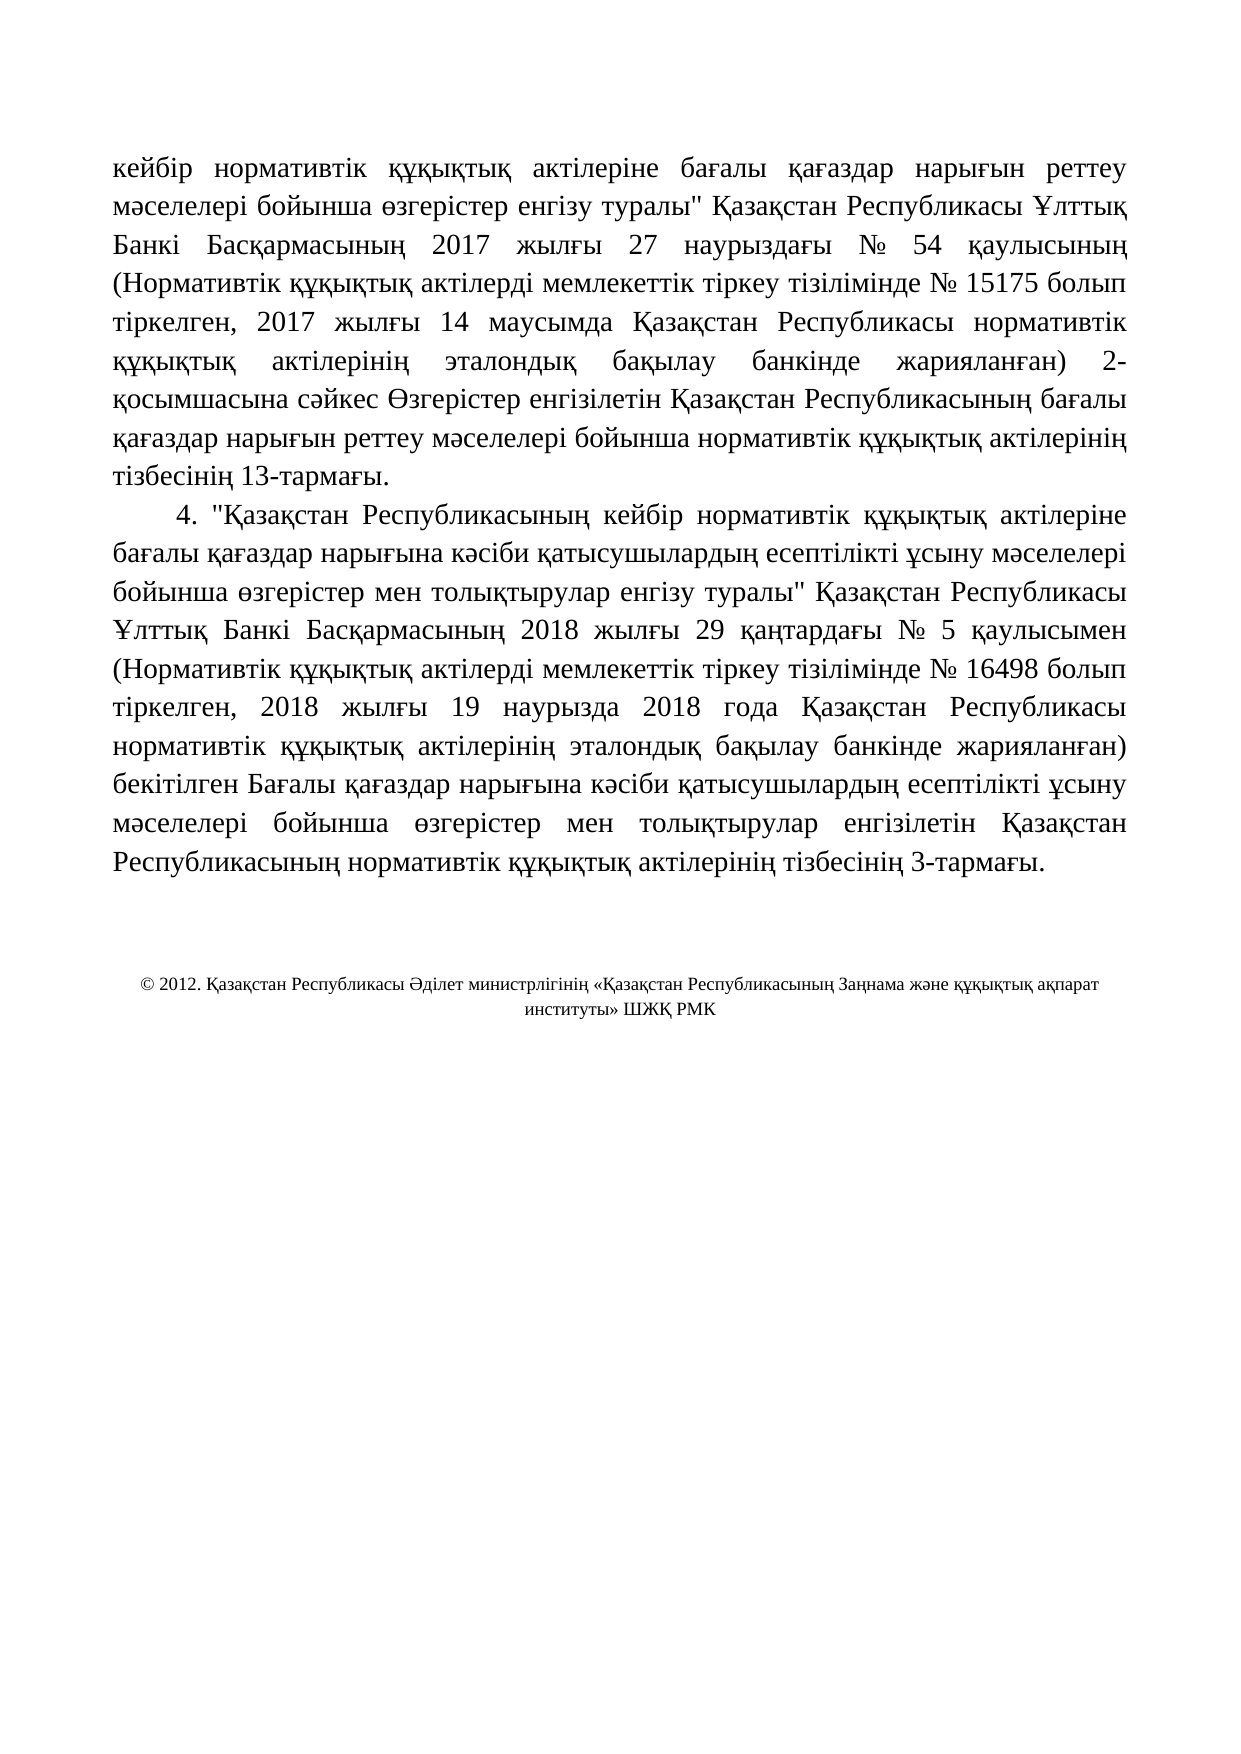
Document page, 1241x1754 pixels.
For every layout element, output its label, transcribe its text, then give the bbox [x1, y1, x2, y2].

text © 2012. Қазақстан Республикасы Әділет министрлігінің «Қазақстан Республикасының Заңнама және құқықтық ақпарат институты» ШЖҚ РМК [112, 973, 1128, 1019]
text 4. "Қазақстан Республикасының кейбір нормативтік құқықтық актілеріне бағалы қағаздар нарығына кәсіби қатысушылардың есептілікті ұсыну мәселелері бойынша өзгерістер мен толықтырулар енгізу туралы" Қазақстан Республикасы Ұлттық Банкі Басқармасының 2018 жылғы 29 қаңтардағы № 5 қаулысымен (Нормативтік құқықтық актілерді мемлекеттік тіркеу тізілімінде № 16498 болып тіркелген, 2018 жылғы 19 наурызда 2018 года Қазақстан Республикасы нормативтік құқықтық актілерінің эталондық бақылау банкінде жарияланған) бекітілген Бағалы қағаздар нарығына кәсіби қатысушылардың есептілікті ұсыну мәселелері бойынша өзгерістер мен толықтырулар енгізілетін Қазақстан Республикасының нормативтік құқықтық актілерінің тізбесінің 3-тармағы. [112, 497, 1128, 877]
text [112, 150, 1128, 492]
